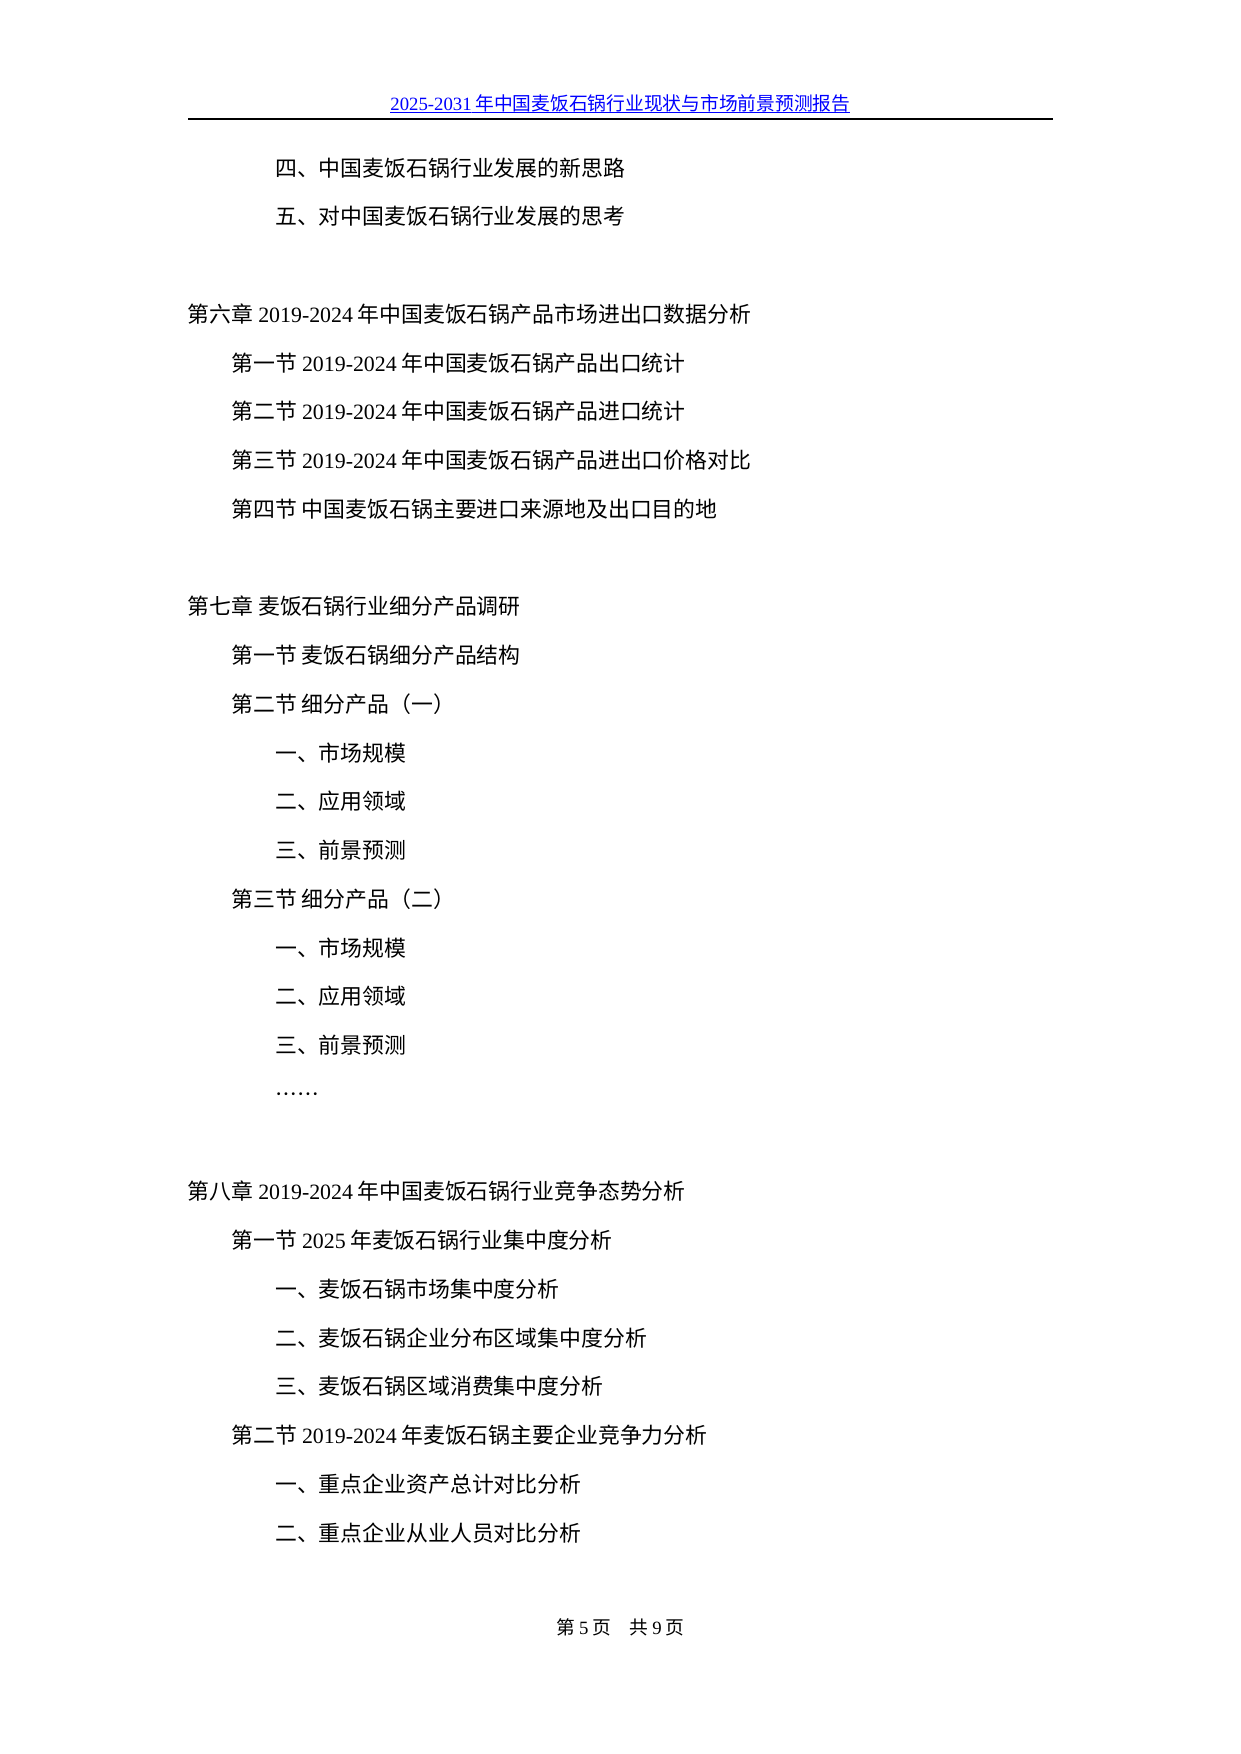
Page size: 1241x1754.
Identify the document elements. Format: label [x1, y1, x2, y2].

text [187, 150, 1053, 1548]
